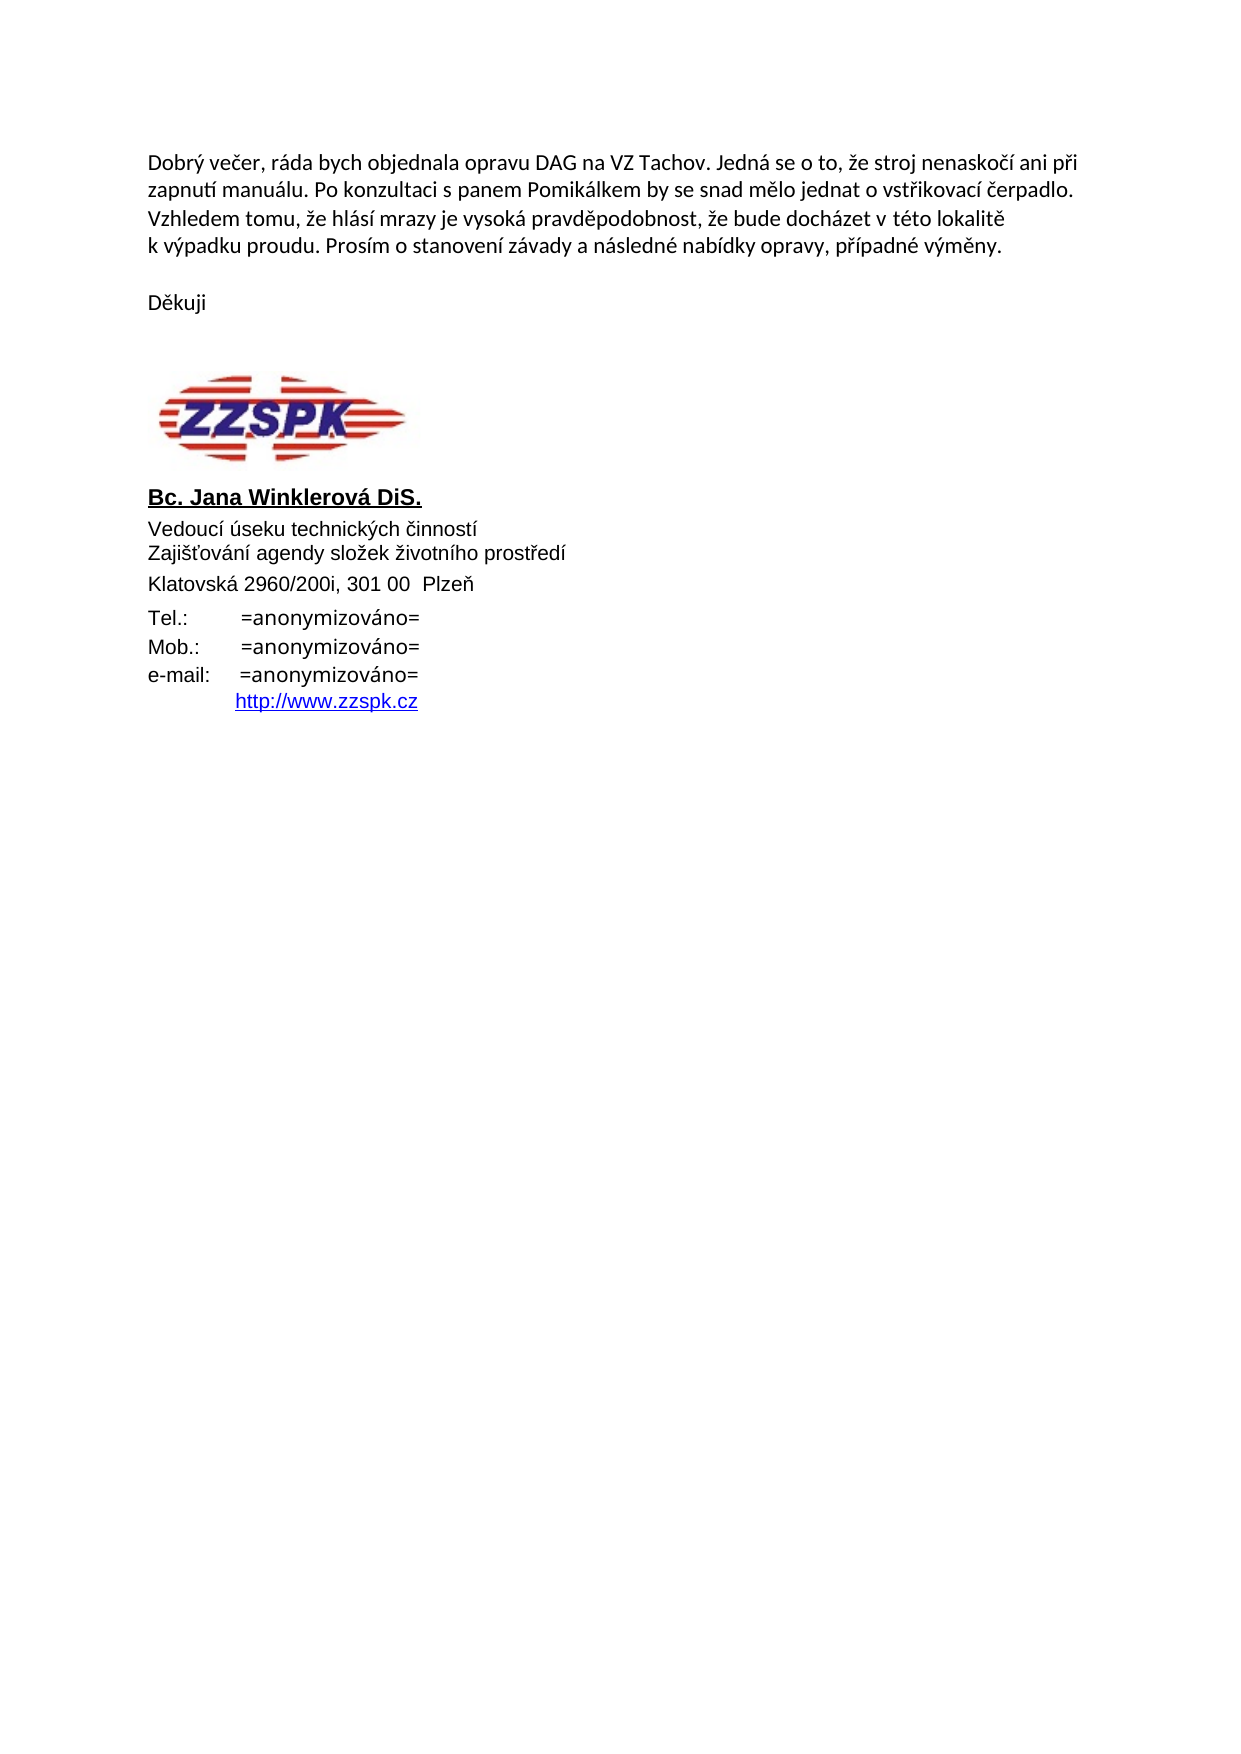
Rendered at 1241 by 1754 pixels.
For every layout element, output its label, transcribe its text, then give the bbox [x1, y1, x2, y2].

text http://www.zzspk.cz [148, 689, 1093, 713]
text Děkuji [148, 288, 1093, 316]
text Mob.: =anonymizováno= [148, 632, 1093, 660]
picture [147, 371, 421, 471]
text Tel.: =anonymizováno= [148, 603, 1093, 632]
text Klatovská 2960/200i, 301 00 Plzeň [148, 572, 1093, 596]
text Dobrý večer, ráda bych objednala opravu DAG na VZ Tachov. Jedná se o to, že stroj nenaskočí ani při zapnutí manuálu. Po konzultaci s panem Pomikálkem by se snad mělo jednat o vstřikovací čerpadlo. Vzhledem tomu, že hlásí mrazy je vysoká pravděpodobnost, že bude docházet v této lokalitě k výpadku proudu. Prosím o stanovení závady a následné nabídky opravy, případné výměny. [148, 148, 1093, 260]
text Bc. Jana Winklerová DiS. [148, 484, 1093, 510]
text Vedoucí úseku technických činností [148, 517, 1093, 541]
text Zajišťování agendy složek životního prostředí [148, 541, 1093, 565]
text e-mail: =anonymizováno= [148, 660, 1093, 689]
